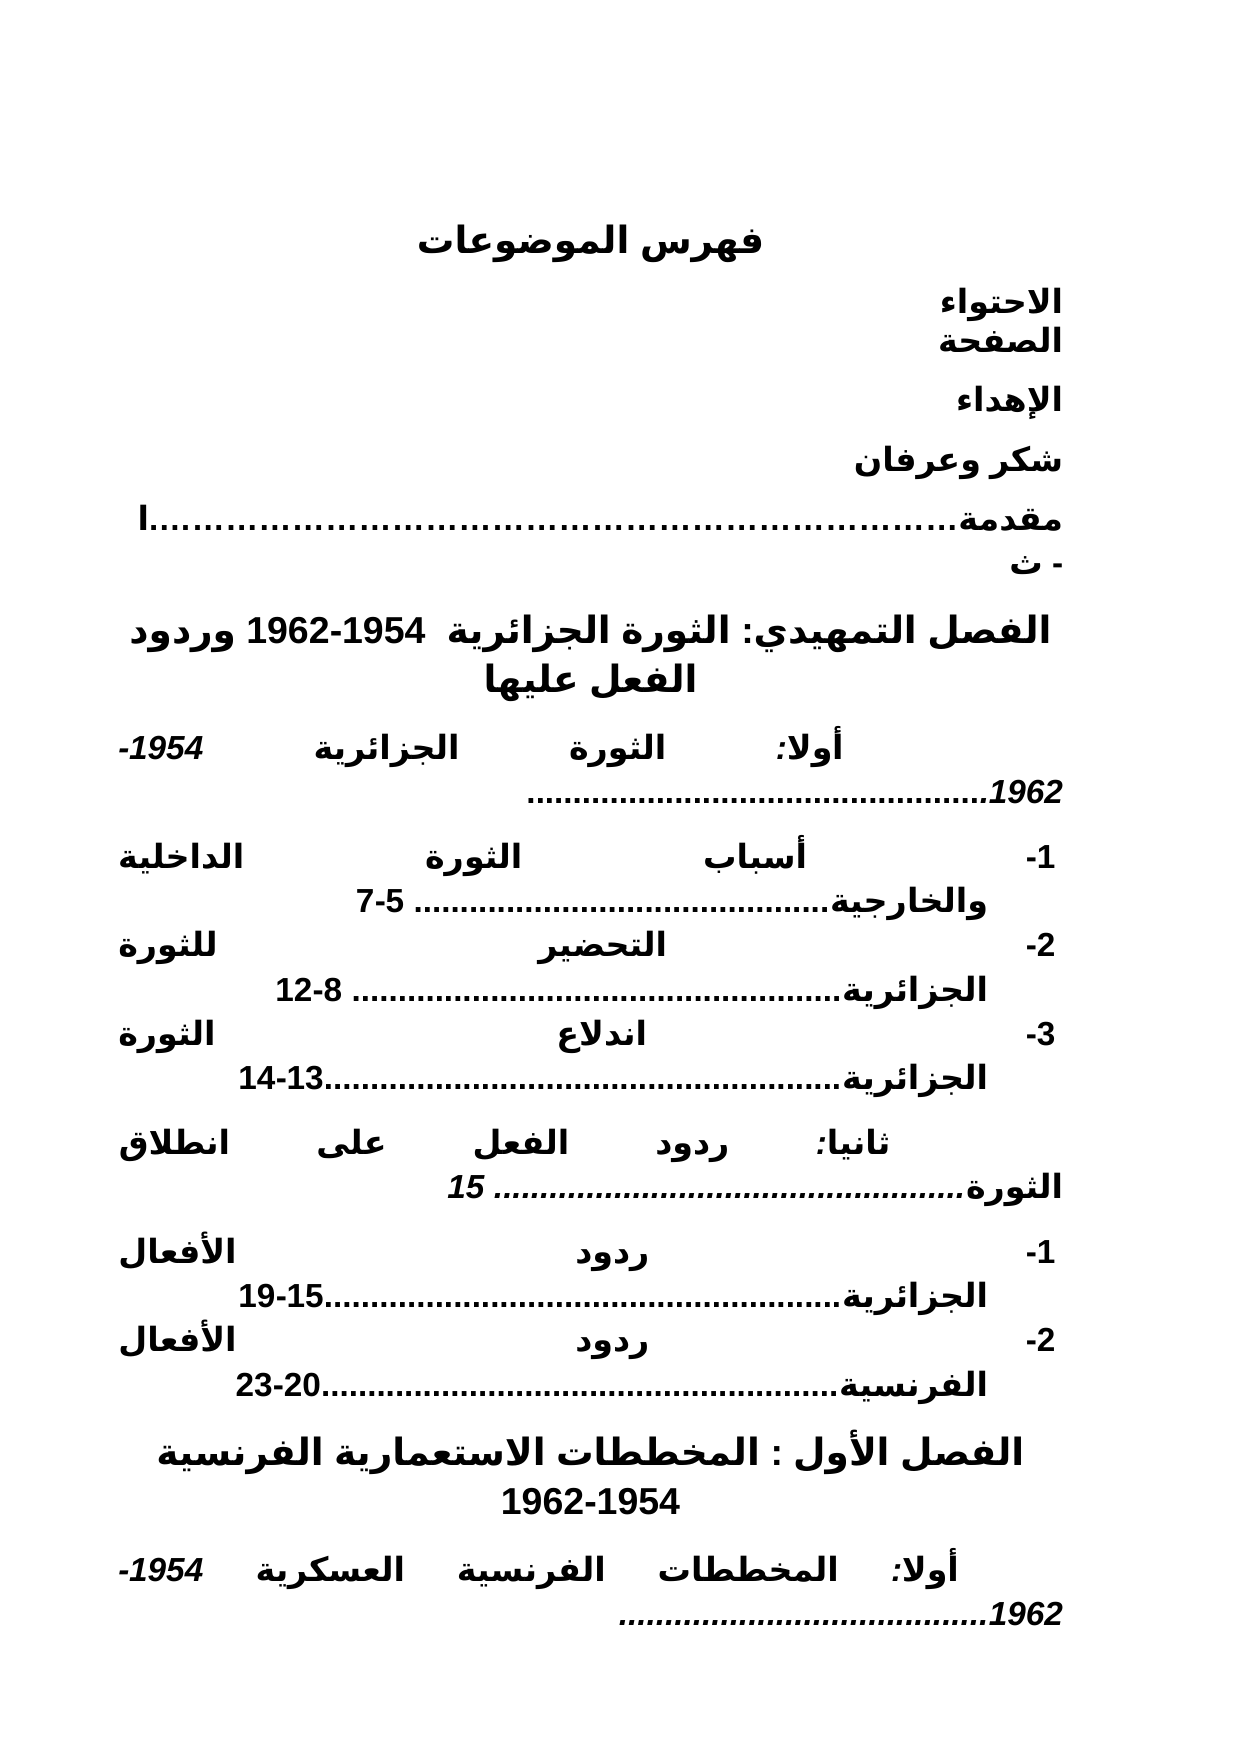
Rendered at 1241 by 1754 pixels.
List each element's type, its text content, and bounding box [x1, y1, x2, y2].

text أولا: المخططات الفرنسية العسكرية 1954-1962........................................ [118, 1550, 1063, 1632]
list ردود الأفعال الفرنسية........................................................20-23 [118, 1321, 1026, 1403]
list اندلاع الثورة الجزائرية........................................................13-14 [118, 1014, 1026, 1096]
list ردود الأفعال الجزائرية........................................................15-19 [118, 1232, 1026, 1315]
text الفصل الأول : المخططات الاستعمارية الفرنسية 1954-1962 [118, 1430, 1063, 1522]
text الإهداء [118, 380, 1063, 419]
list التحضير للثورة الجزائرية..................................................... 8-12 [118, 926, 1026, 1008]
text فهرس الموضوعات [118, 219, 1063, 262]
text الاحتواء الصفحة [118, 283, 1063, 359]
text ثانيا: ردود الفعل على انطلاق الثورة................................................... 15 [118, 1123, 1063, 1206]
text مقدمة……………………………………………………………….ا - ث [118, 499, 1063, 581]
text شكر وعرفان [118, 439, 1063, 478]
list أسباب الثورة الداخلية والخارجية............................................. 5-7 [118, 837, 1026, 920]
text أولا: الثورة الجزائرية 1954-1962.................................................. [118, 728, 1063, 811]
text الفصل التمهيدي: الثورة الجزائرية 1954-1962 وردود الفعل عليها [118, 608, 1063, 701]
